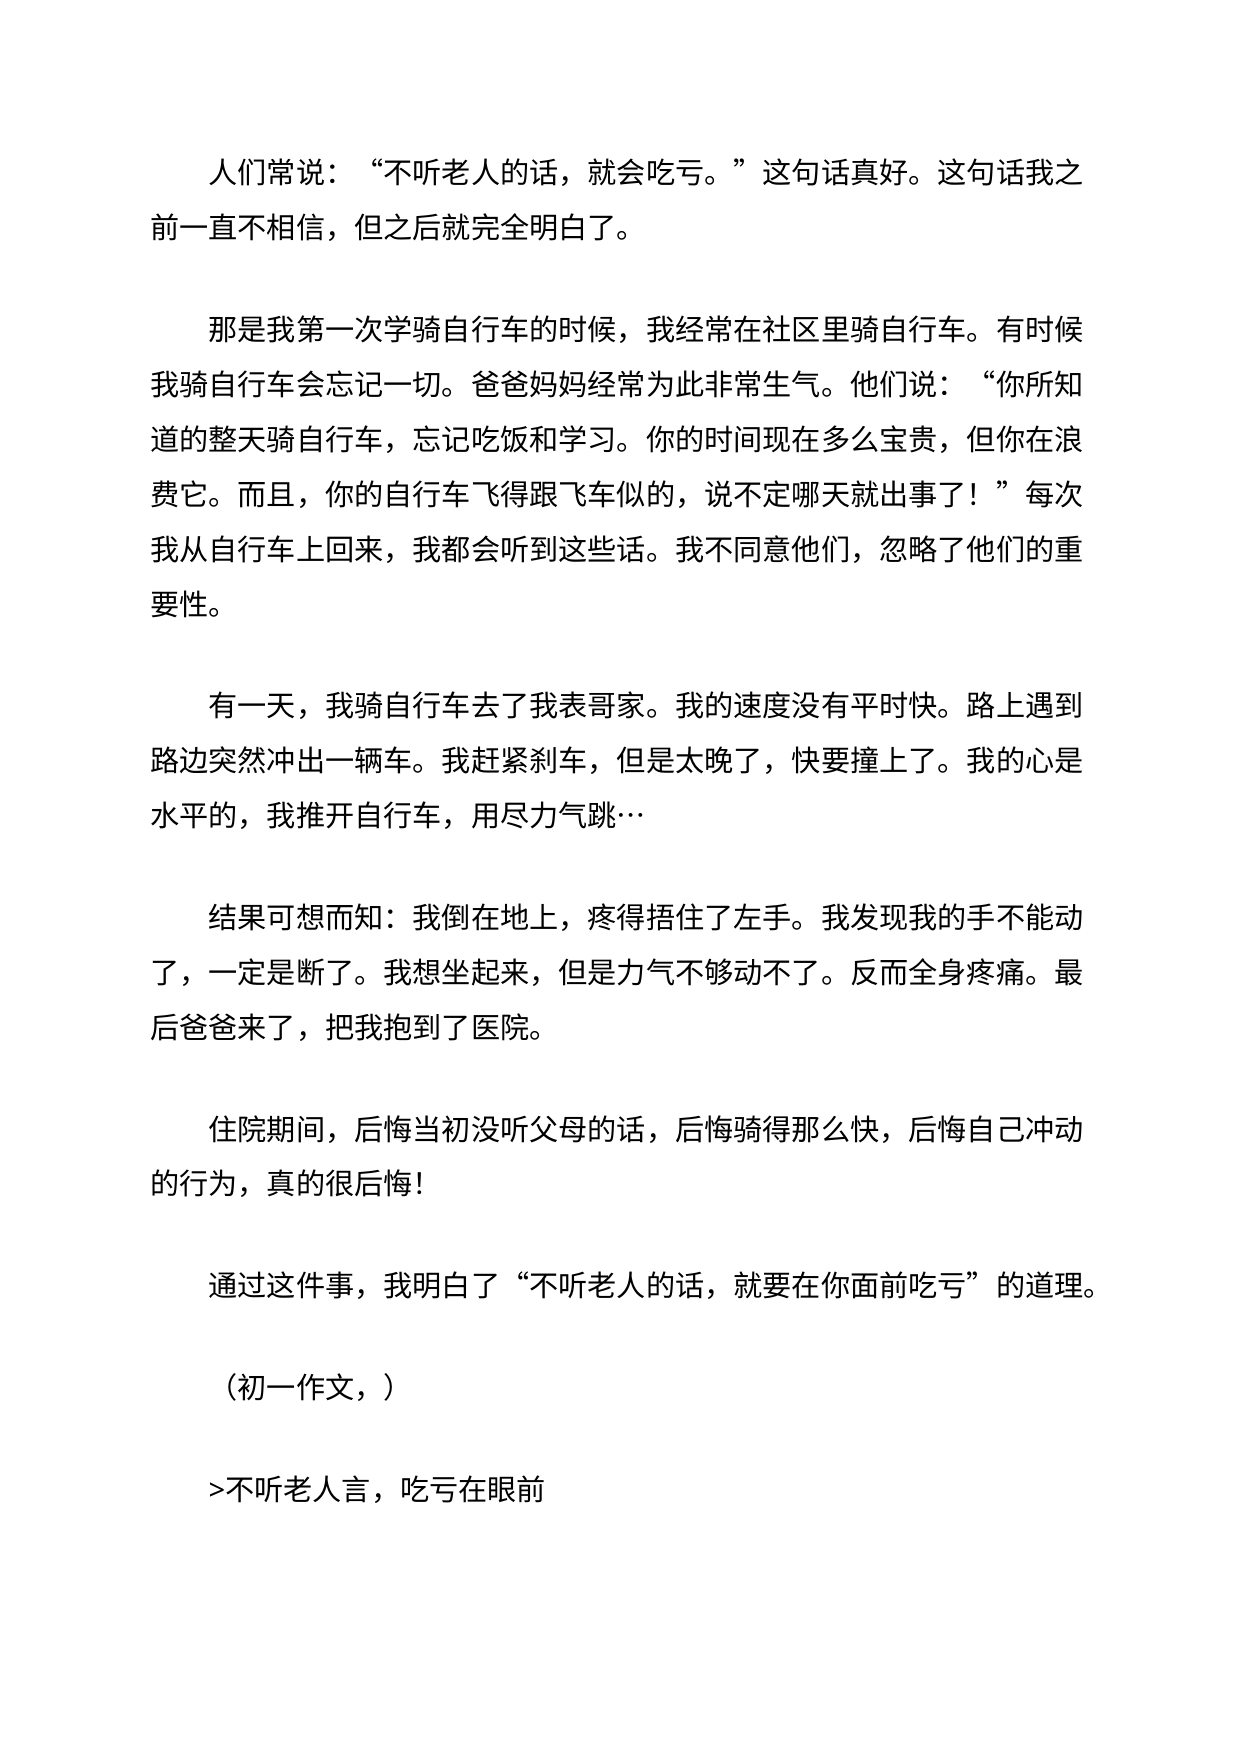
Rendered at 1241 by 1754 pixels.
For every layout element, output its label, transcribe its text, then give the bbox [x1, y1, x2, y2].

text 有一天，我骑自行车去了我表哥家。我的速度没有平时快。路上遇到路边突然冲出一辆车。我赶紧刹车，但是太晚了，快要撞上了。我的心是水平的，我推开自行车，用尽力气跳… [150, 683, 1090, 835]
text （初一作文，） [150, 1364, 1090, 1407]
text 人们常说：“不听老人的话，就会吃亏。”这句话真好。这句话我之前一直不相信，但之后就完全明白了。 [150, 150, 1090, 247]
text 住院期间，后悔当初没听父母的话，后悔骑得那么快，后悔自己冲动的行为，真的很后悔！ [150, 1106, 1090, 1203]
text 那是我第一次学骑自行车的时候，我经常在社区里骑自行车。有时候我骑自行车会忘记一切。爸爸妈妈经常为此非常生气。他们说：“你所知道的整天骑自行车，忘记吃饭和学习。你的时间现在多么宝贵，但你在浪费它。而且，你的自行车飞得跟飞车似的，说不定哪天就出事了！”每次我从自行车上回来，我都会听到这些话。我不同意他们，忽略了他们的重要性。 [150, 307, 1090, 623]
text 结果可想而知：我倒在地上，疼得捂住了左手。我发现我的手不能动了，一定是断了。我想坐起来，但是力气不够动不了。反而全身疼痛。最后爸爸来了，把我抱到了医院。 [150, 894, 1090, 1047]
text >不听老人言，吃亏在眼前 [150, 1466, 1090, 1509]
text 通过这件事，我明白了“不听老人的话，就要在你面前吃亏”的道理。 [150, 1263, 1090, 1305]
